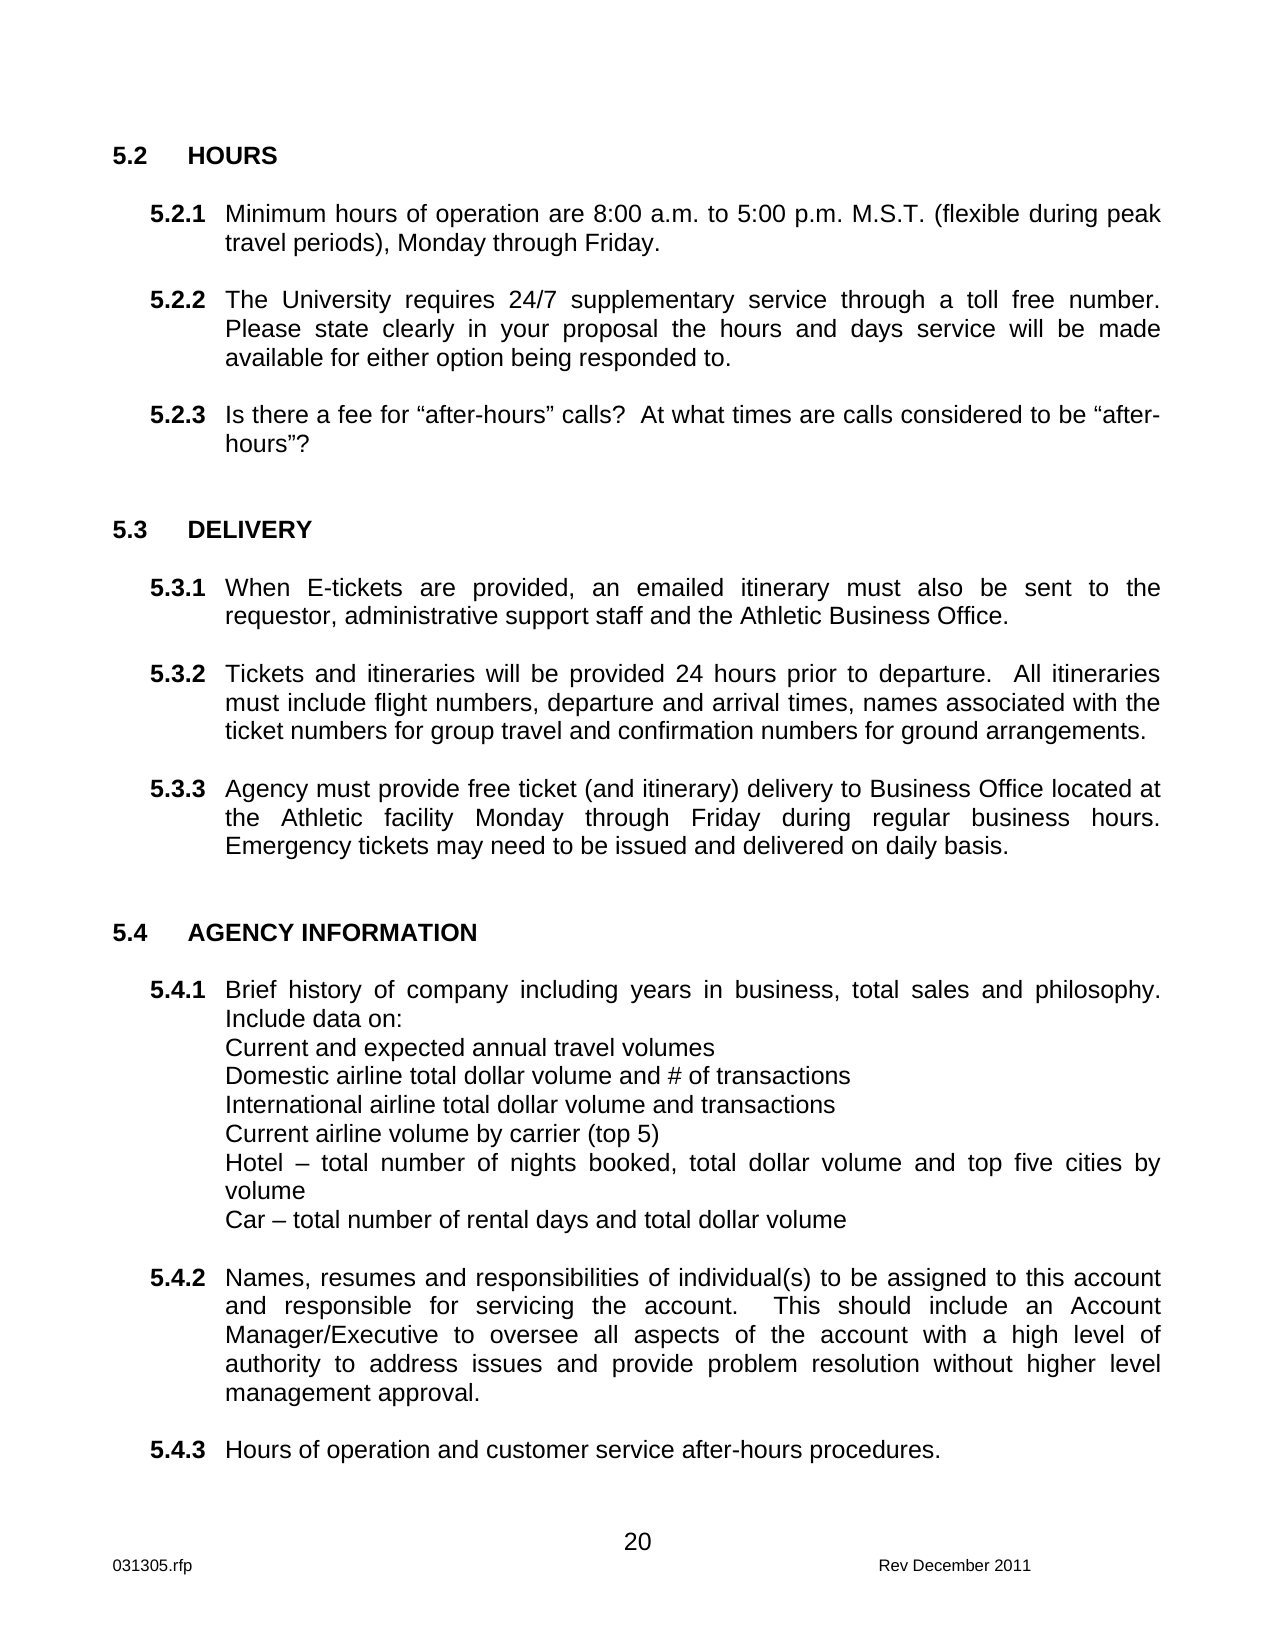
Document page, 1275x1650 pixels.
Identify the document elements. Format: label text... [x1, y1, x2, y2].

list Tickets and itineraries will be provided 24 hours prior to departure. All itineraries must include flight numbers, departure and arriv times, names associated with the ticket numbers for group travel and confirmation numbers for ground arrangements. [150, 659, 1162, 745]
list Hours of operation and customer service after-hours procedures. [150, 1435, 1162, 1464]
list DELIVERY [112, 515, 1162, 544]
text International airline total dollar volume and transactions [225, 1090, 1162, 1119]
text Hotel – total number of nights booked, total dollar volume and top five cities by volume [225, 1147, 1162, 1205]
text Current airline volume by carrier (top 5) [225, 1119, 1162, 1147]
text Domestic airline total dollar volume and # of transactions [225, 1061, 1162, 1090]
list The University requires 24/7 supplementary service through a toll free number. Please state clearly in your propos the hours and days service will be made available for either option being responded to. [150, 285, 1162, 371]
list Brief history of company including years in business, total sales and philosophy. Include data on: [150, 975, 1162, 1032]
list Is there a fee for “after-hours” calls? At what times are calls considered to be “after-hours”? [150, 400, 1162, 457]
list When E-tickets are provided, an emailed itinerary must also be sent to the requestor, administrative support staff and the Athletic Business Office. [150, 572, 1162, 630]
text Current and expected annual travel volumes [225, 1032, 1162, 1061]
list HOURS [112, 141, 1162, 170]
list Minimum hours of operation are 8:00 a.m. to 5:00 p.m. M.S.T. (flexible during peak travel periods), Monday through Friday. [150, 199, 1162, 256]
list Names, resumes and responsibilities of individual(s) to be assigned to this account and responsible for servicing the account. This should include an Account Manager/Executive to oversee all aspects of the account with a high level of authority to address issues and provide problem resolution without higher level management approval. [150, 1262, 1162, 1406]
text Car – total number of rental days and total dollar volume [225, 1205, 1162, 1234]
list Agency must provide free ticket (and itinerary) delivery to Business Office located at the Athletic facility Monday through Friday during regular business hours. Emergency tickets may need to be isd and delivered on daily basis. [150, 774, 1162, 860]
list AGENCY INFORMATION [112, 917, 1162, 946]
